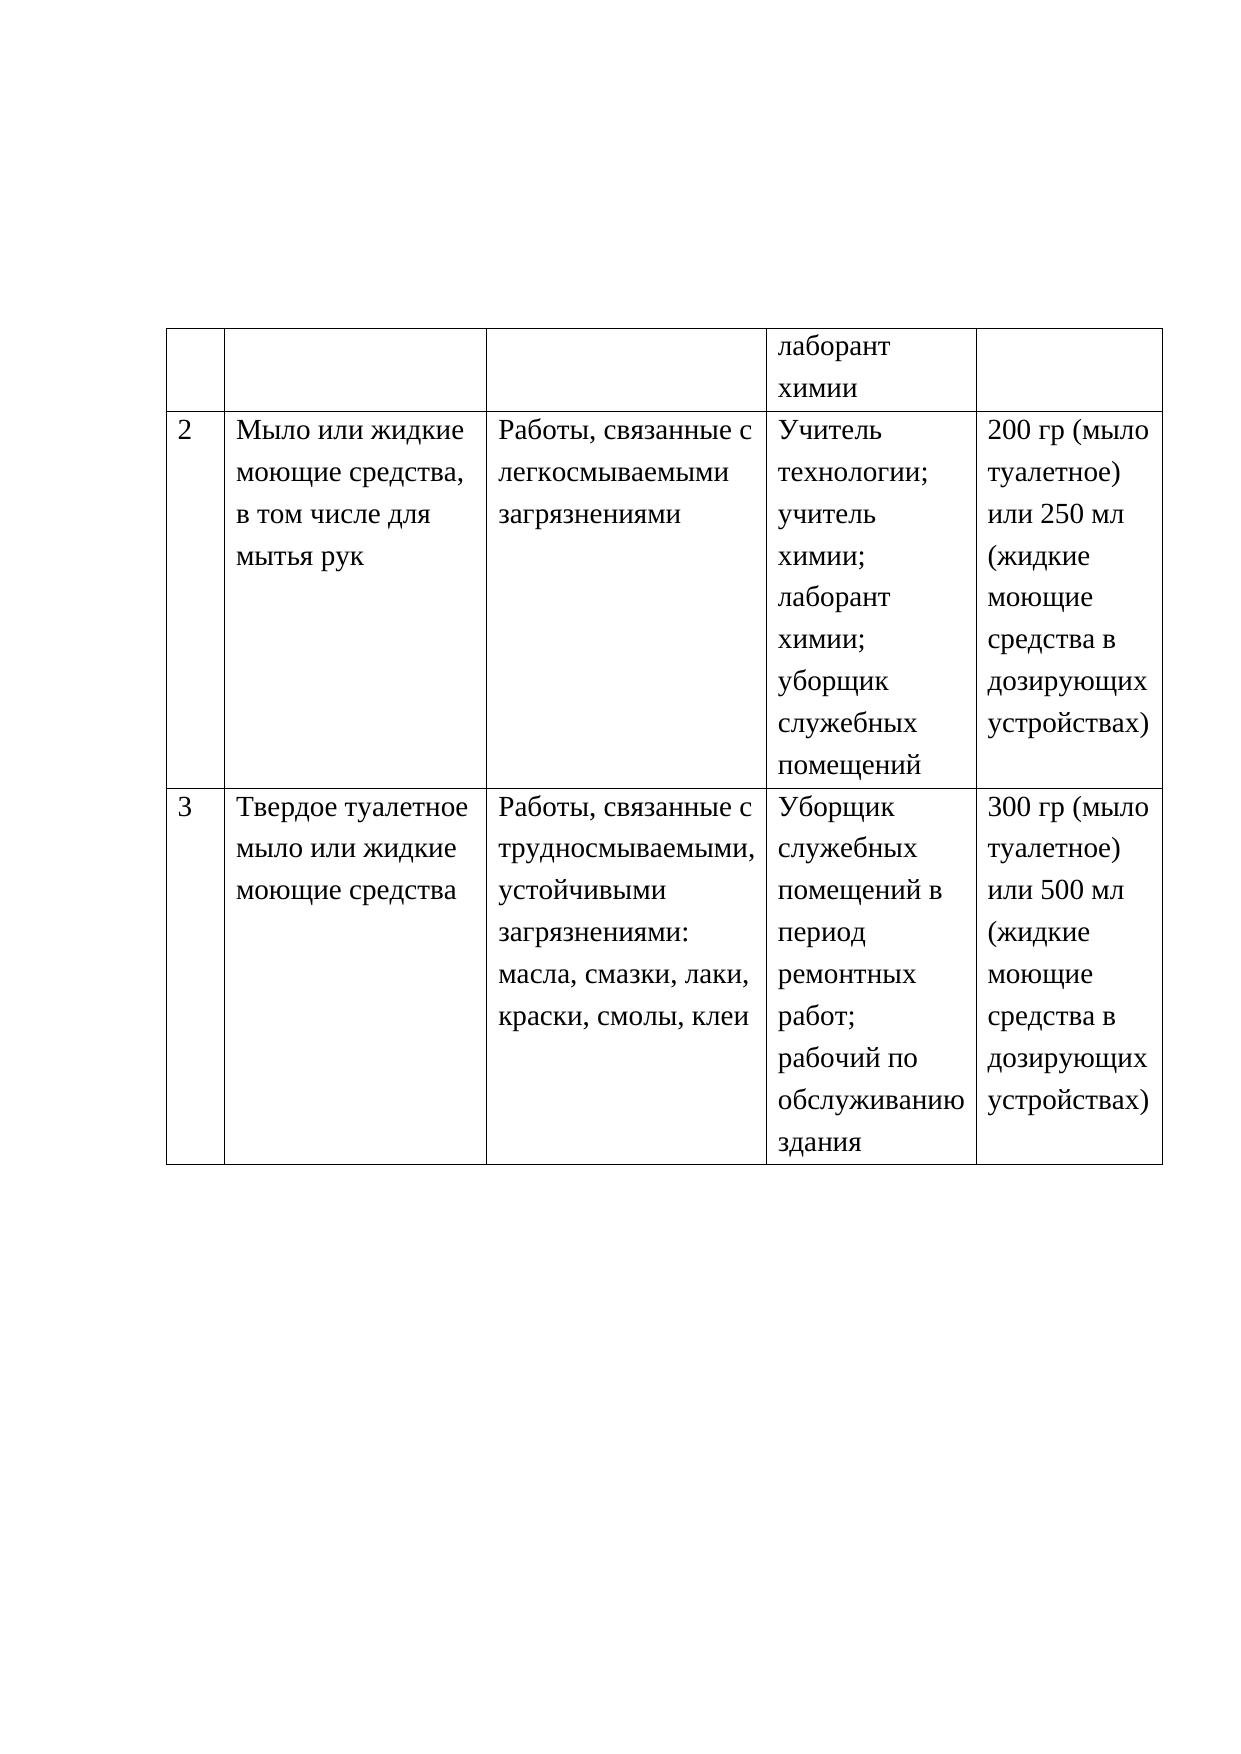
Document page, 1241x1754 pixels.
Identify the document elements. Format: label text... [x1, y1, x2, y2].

table_cell 300 гр (мыло туалетное) или 500 мл (жидкие моющие средства в дозирующих устройствах) [977, 789, 1162, 1164]
table_cell Работы, связанные с легкосмываемыми загрязнениями [487, 412, 766, 788]
table_cell Работы, связанные с трудносмываемыми, устойчивыми загрязнениями: масла, смазки, лаки, краски, смолы, клеи [487, 789, 766, 1164]
table_header лаборант химии [767, 329, 976, 411]
table_cell Уборщик служебных помещений в период ремонтных работ; рабочий по обслуживанию здания [767, 789, 976, 1164]
table_header [225, 329, 486, 411]
table_cell 2 [167, 412, 224, 788]
table_cell 200 гр (мыло туалетное) или 250 мл (жидкие моющие средства в дозирующих устройствах) [977, 412, 1162, 788]
table_cell Твердое туалетное мыло или жидкие моющие средства [225, 789, 486, 1164]
table_cell 3 [167, 789, 224, 1164]
table_header [977, 329, 1162, 411]
table_cell Учитель технологии; учитель химии; лаборант химии; уборщик служебных помещений [767, 412, 976, 788]
table_header [167, 329, 224, 411]
table_header [487, 329, 766, 411]
table_cell Мыло или жидкие моющие средства, в том числе для мытья рук [225, 412, 486, 788]
